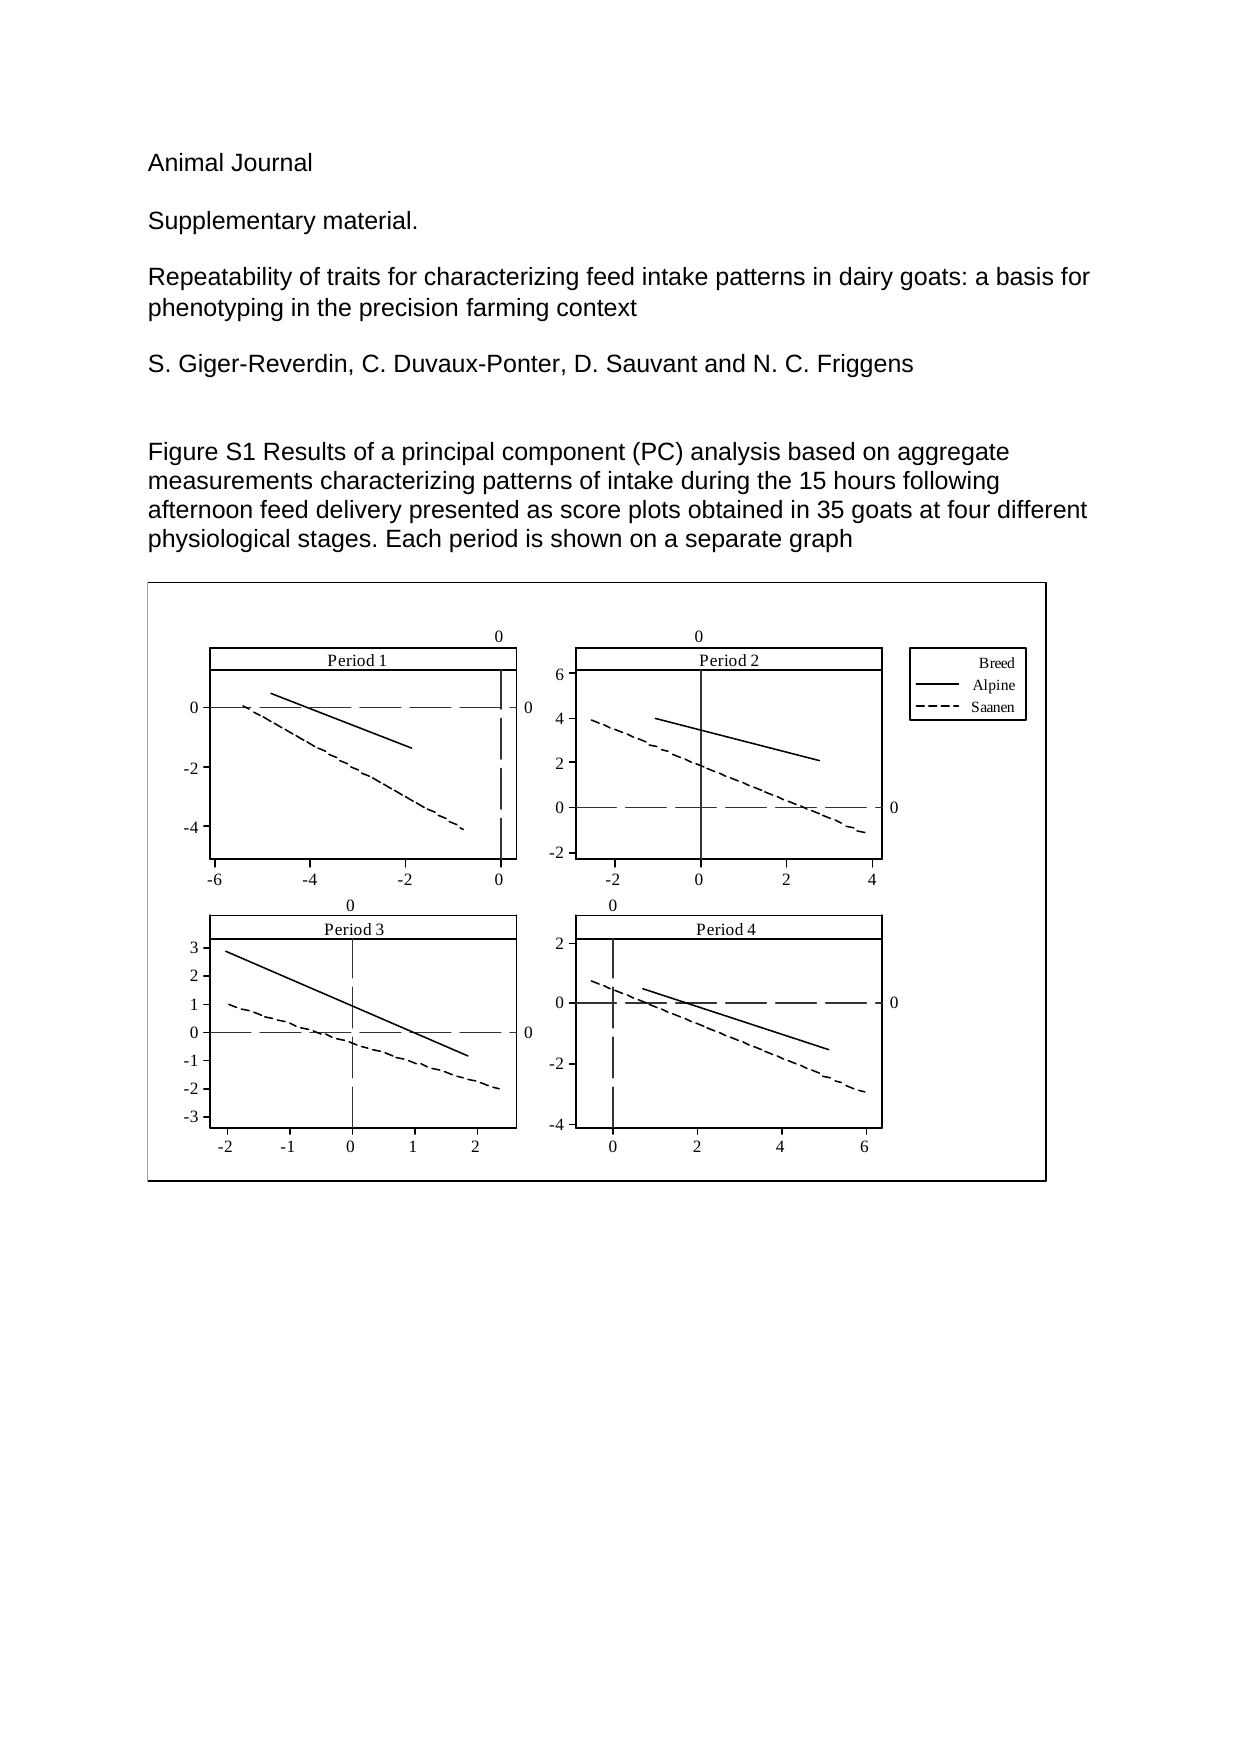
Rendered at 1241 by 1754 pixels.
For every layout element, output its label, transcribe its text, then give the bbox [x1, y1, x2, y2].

text Figure S1 Results of a principal component (PC) analysis based on aggregate measurements characterizing patterns of intake during the 15 hours following afternoon feed delivery presented as score plots obtained in 35 goats at four different physiological stages. Each period is shown on a separate graph [148, 437, 1093, 552]
subtitle Supplementary material. [148, 206, 1093, 234]
subtitle Repeatability of traits for characterizing feed intake patterns in dairy goats: a basis for phenotyping in the precision farming context [148, 262, 1093, 321]
subtitle S. Giger-Reverdin, C. Duvaux-Ponter, D. Sauvant and N. C. Friggens [148, 349, 1093, 377]
text Animal Journal [148, 148, 1093, 176]
